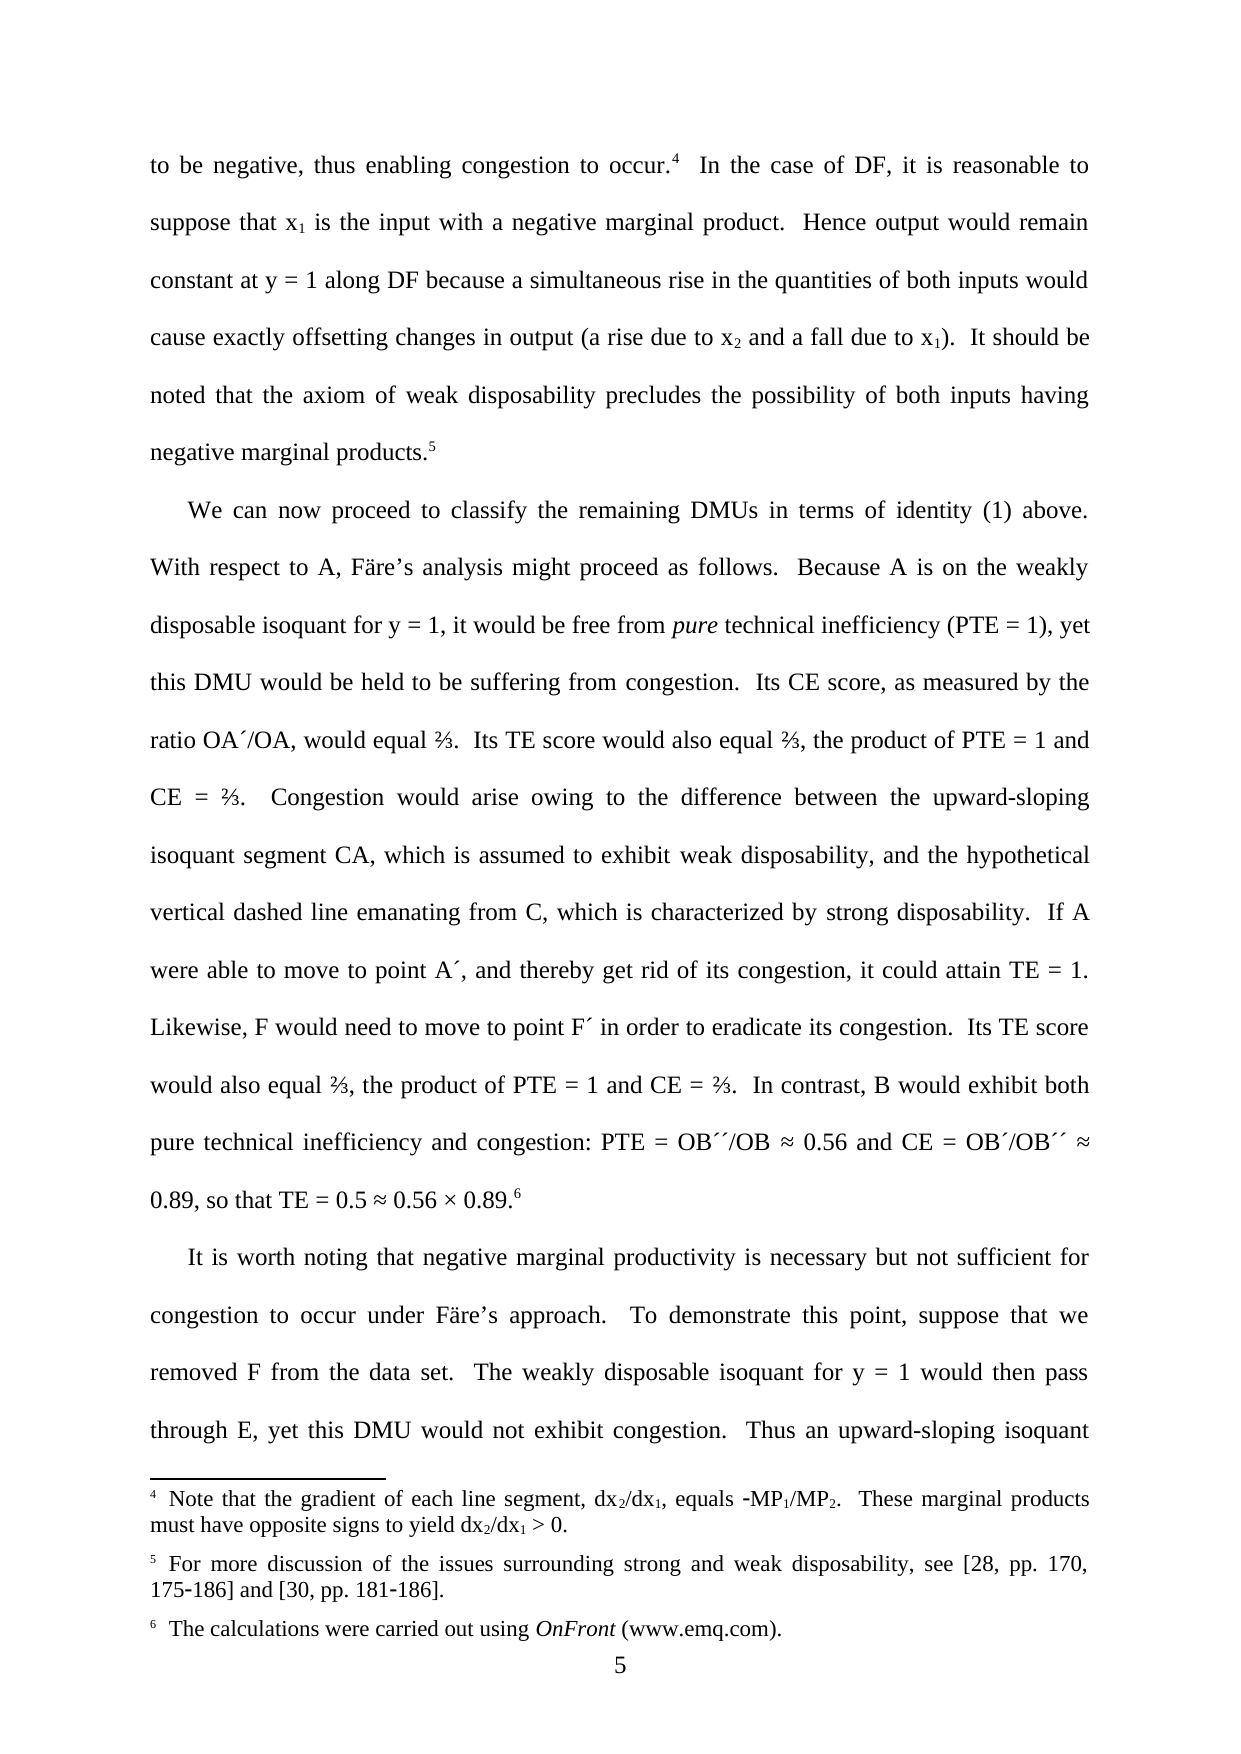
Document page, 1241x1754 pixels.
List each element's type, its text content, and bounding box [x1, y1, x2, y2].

text We can now proceed to classify the remaining DMUs in terms of identity (1) above. With respect to A, Färe’s analysis might proceed as follows. Because A is on the weakly disposable isoquant for y = 1, it would be free from pure technical inefficiency (PTE = 1), yet this DMU would be held to be suffering from congestion. Its CE score, as measured by the ratio OA´/OA, would equal ⅔. Its TE score would also equal ⅔, the product of PTE = 1 and CE = ⅔. Congestion would arise owing to the difference between the upward-sloping isoquant segment CA, which is assumed to exhibit weak disposability, and the hypothetical vertical dashed line emanating from C, which is characterized by strong disposability. If A were able to move to point A´, and thereby get rid of its congestion, it could attain TE = 1. Likewise, F would need to move to point F´ in order to eradicate its congestion. Its TE score would also equal ⅔, the product of PTE = 1 and CE = ⅔. In contrast, B would exhibit both pure technical inefficiency and congestion: PTE = OB´´/OB ≈ 0.56 and CE = OB´/OB´´ ≈ 0.89, so that TE = 0.5 ≈ 0.56 × 0.89. [150, 495, 1090, 1214]
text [150, 1242, 1090, 1444]
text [150, 150, 1090, 466]
